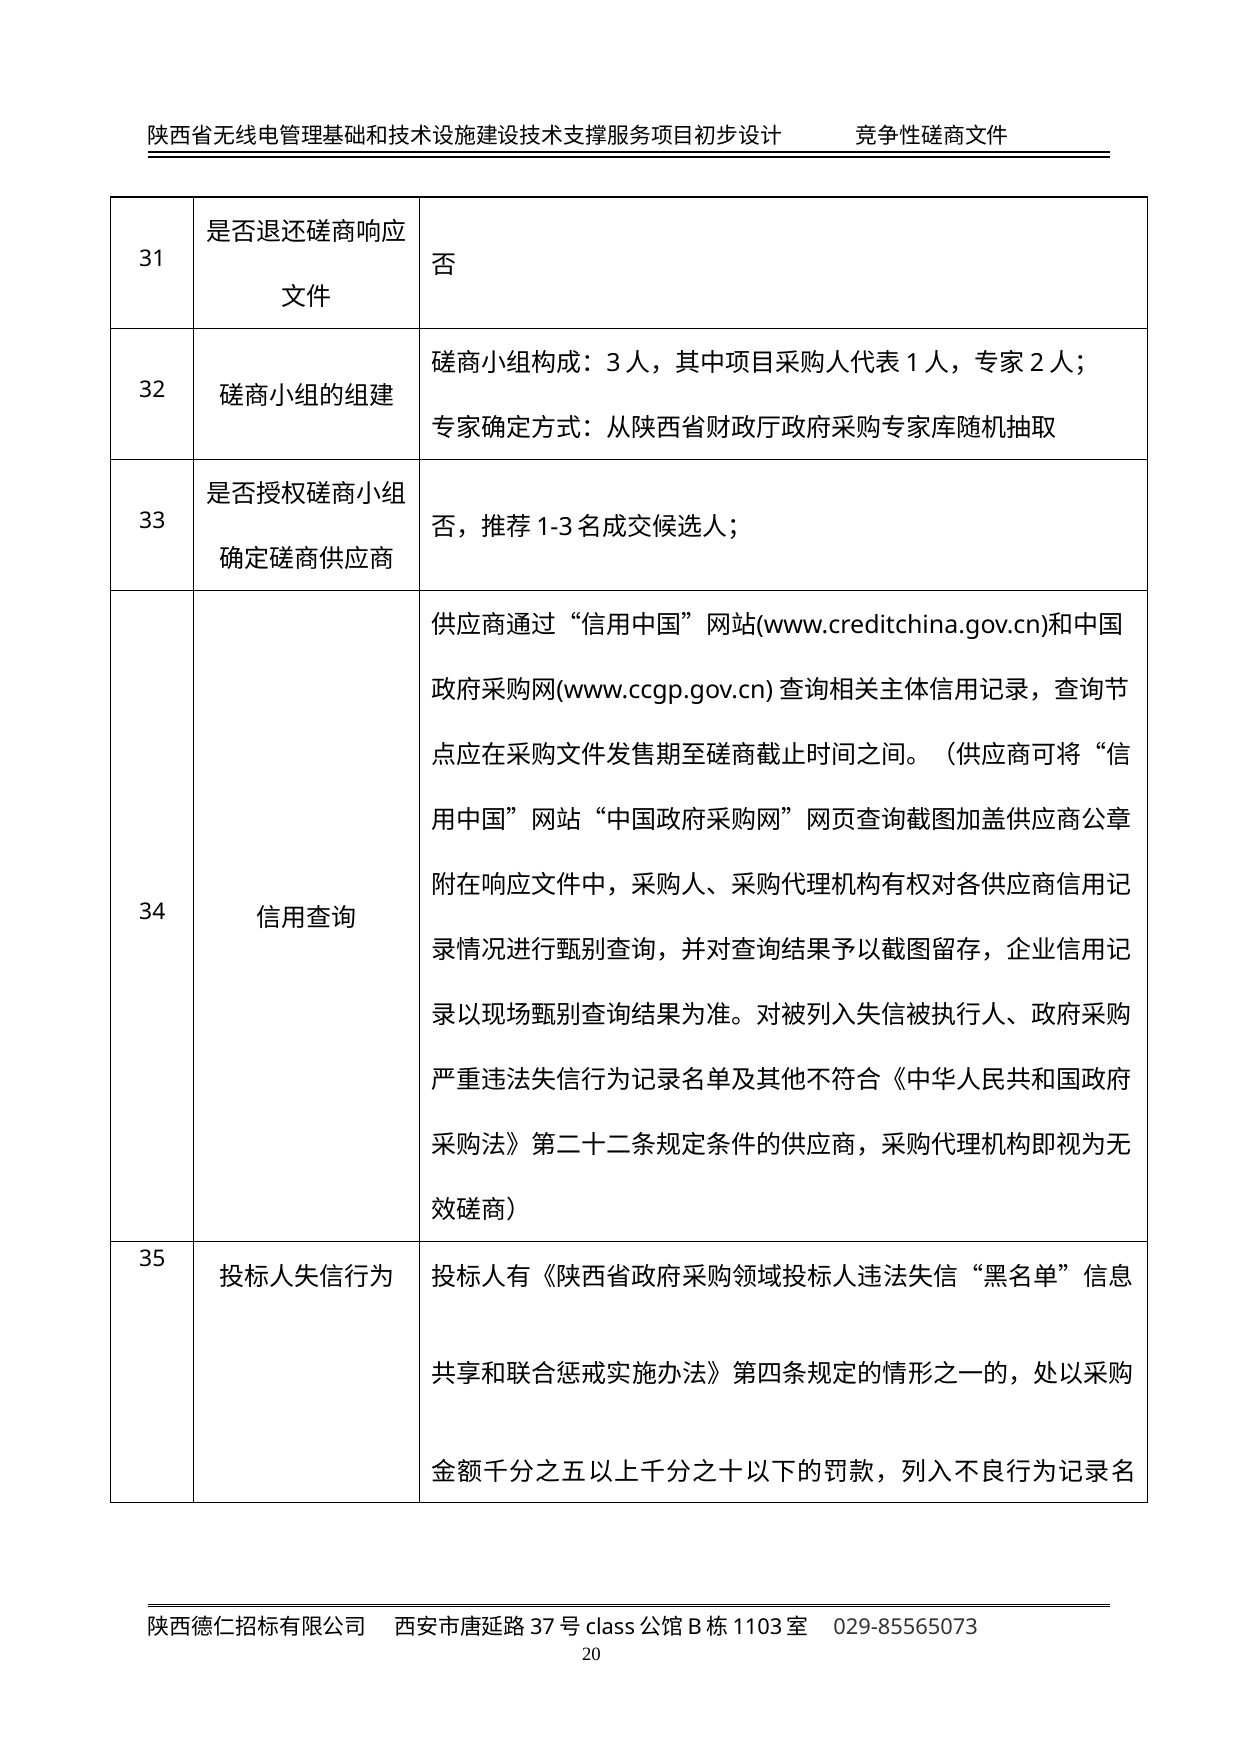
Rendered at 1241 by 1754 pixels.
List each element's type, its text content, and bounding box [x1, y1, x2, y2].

table_cell 34 [111, 591, 193, 1241]
table_cell 31 [111, 198, 193, 327]
table_cell 磋商小组的组建 [194, 329, 419, 458]
table_cell 是否授权磋商小组确定磋商供应商 [194, 460, 419, 589]
table_cell 信用查询 [194, 591, 419, 1241]
table_cell 32 [111, 329, 193, 458]
table_cell 投标人失信行为 [194, 1242, 419, 1502]
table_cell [420, 1242, 1147, 1502]
table_cell 否，推荐1-3名成交候选人； [420, 460, 1147, 589]
table_cell 33 [111, 460, 193, 589]
table_cell 供应商通过“信用中国”网站(www.creditchina.gov.cn)和中国政府采购网(www.ccgp.gov.cn) 查询相关主体信用记录，查询节点应在采购文件发售期至磋商截止时间之间。（供应商可将“信用中国”网站“中国政府采购网”网页查询截图加盖供应商公章附在响应文件中，采购人、采购代理机构有权对各供应商信用记录情况进行甄别查询，并对查询结果予以截图留存，企业信用记录以现场甄别查询结果为准。对被列入失信被执行人、政府采购严重违法失信行为记录名单及其他不符合《中华人民共和国政府采购法》第二十二条规定条件的供应商，采购代理机构即视为无效磋商） [420, 591, 1147, 1241]
table_cell 35 [111, 1242, 193, 1502]
table_cell 磋商小组构成：3人，其中项目采购人代表1人，专家2人； 专家确定方式：从陕西省财政厅政府采购专家库随机抽取 [420, 329, 1147, 458]
table_cell 是否退还磋商响应 文件 [194, 198, 419, 327]
table_cell 否 [420, 198, 1147, 327]
